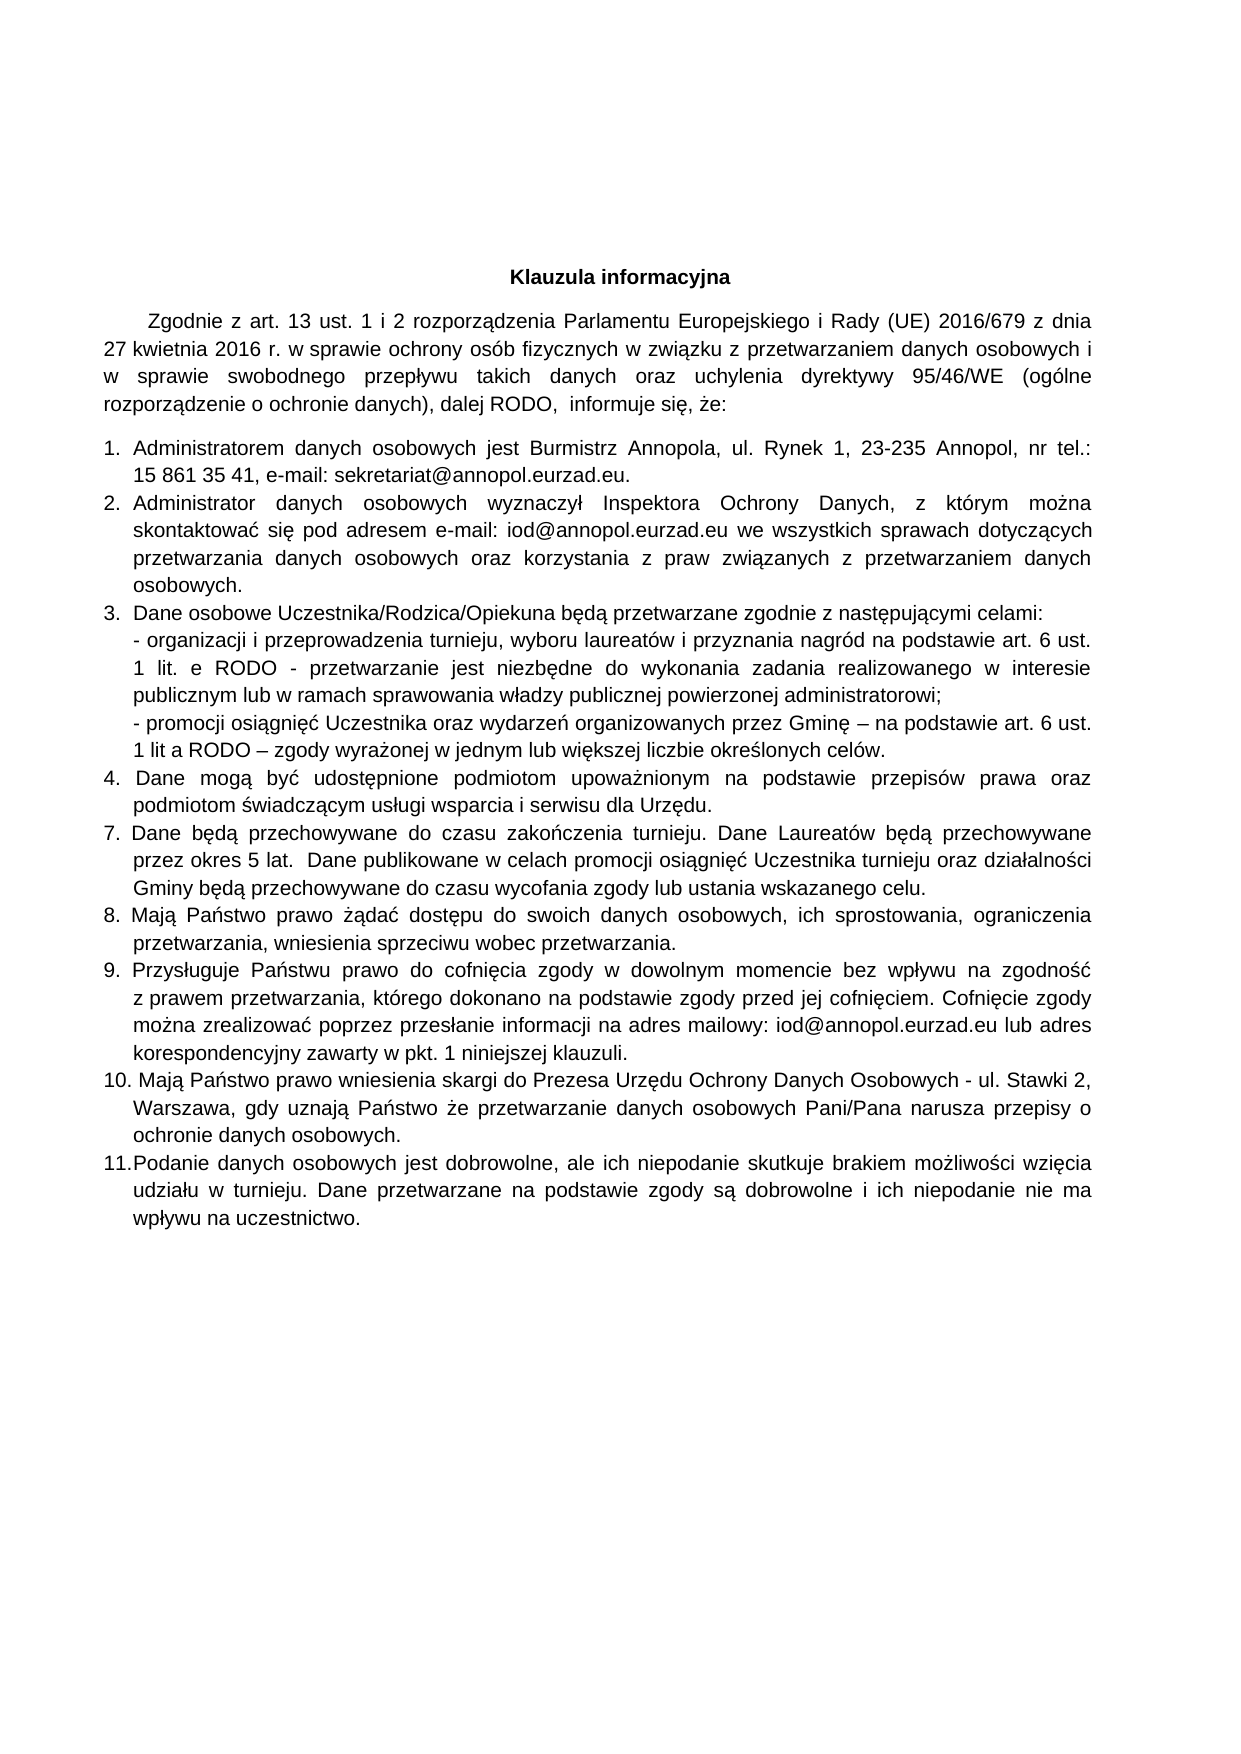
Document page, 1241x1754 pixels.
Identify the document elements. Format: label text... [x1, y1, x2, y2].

text 10. Mają Państwo prawo wniesienia skargi do Prezesa Urzędu Ochrony Danych Osobowych - ul. Stawki 2, Warszawa, gdy uznają Państwo że przetwarzanie danych osobowych Pani/Pana narusza przepisy o ochronie danych osobowych. [103, 1068, 1093, 1147]
list Administrator danych osobowych wyznaczył Inspektora Ochrony Danych, z którym można skontaktować się pod adresem e-mail: iod@annopol.eurzad.eu we wszystkich sprawach dotyczących przetwarzania danych osobowych oraz korzystania z praw związanych z przetwarzaniem danych osobowych. [103, 491, 1093, 597]
text 8. Mają Państwo prawo żądać dostępu do swoich danych osobowych, ich sprostowania, ograniczenia przetwarzania, wniesienia sprzeciwu wobec przetwarzania. [103, 903, 1093, 954]
text Zgodnie z art. 13 ust. 1 i 2 rozporządzenia Parlamentu Europejskiego i Rady (UE) 2016/679 z dnia 27 kwietnia 2016 r. w sprawie ochrony osób fizycznych w związku z przetwarzaniem danych osobowych i w sprawie swobodnego przepływu takich danych oraz uchylenia dyrektywy 95/46/WE (ogólne rozporządzenie o ochronie danych), dalej RODO, informuje się, że: [103, 309, 1093, 415]
text Klauzula informacyjna [88, 265, 1093, 289]
list Administratorem danych osobowych jest Burmistrz Annopola, ul. Rynek 1, 23-235 Annopol, nr tel.: 15 861 35 41, e-mail: sekretariat@annopol.eurzad.eu. [103, 436, 1093, 487]
text - promocji osiągnięć Uczestnika oraz wydarzeń organizowanych przez Gminę – na podstawie art. 6 ust. 1 lit a RODO – zgody wyrażonej w jednym lub większej liczbie określonych celów. [133, 711, 1093, 762]
list Podanie danych osobowych jest dobrowolne, ale ich niepodanie skutkuje brakiem możliwości wzięcia udziału w turnieju. Dane przetwarzane na podstawie zgody są dobrowolne i ich niepodanie nie ma wpływu na uczestnictwo. [103, 1151, 1093, 1229]
text - organizacji i przeprowadzenia turnieju, wyboru laureatów i przyznania nagród na podstawie art. 6 ust. 1 lit. e RODO - przetwarzanie jest niezbędne do wykonania zadania realizowanego w interesie publicznym lub w ramach sprawowania władzy publicznej powierzonej administratorowi; [133, 628, 1093, 707]
list Dane osobowe Uczestnika/Rodzica/Opiekuna będą przetwarzane zgodnie z następującymi celami: [103, 601, 1093, 624]
text 7. Dane będą przechowywane do czasu zakończenia turnieju. Dane Laureatów będą przechowywane przez okres 5 lat. Dane publikowane w celach promocji osiągnięć Uczestnika turnieju oraz działalności Gminy będą przechowywane do czasu wycofania zgody lub ustania wskazanego celu. [103, 821, 1093, 899]
text 4. Dane mogą być udostępnione podmiotom upoważnionym na podstawie przepisów prawa oraz podmiotom świadczącym usługi wsparcia i serwisu dla Urzędu. [103, 766, 1093, 817]
text 9. Przysługuje Państwu prawo do cofnięcia zgody w dowolnym momencie bez wpływu na zgodność z prawem przetwarzania, którego dokonano na podstawie zgody przed jej cofnięciem. Cofnięcie zgody można zrealizować poprzez przesłanie informacji na adres mailowy: iod@annopol.eurzad.eu lub adres korespondencyjny zawarty w pkt. 1 niniejszej klauzuli. [103, 958, 1093, 1064]
